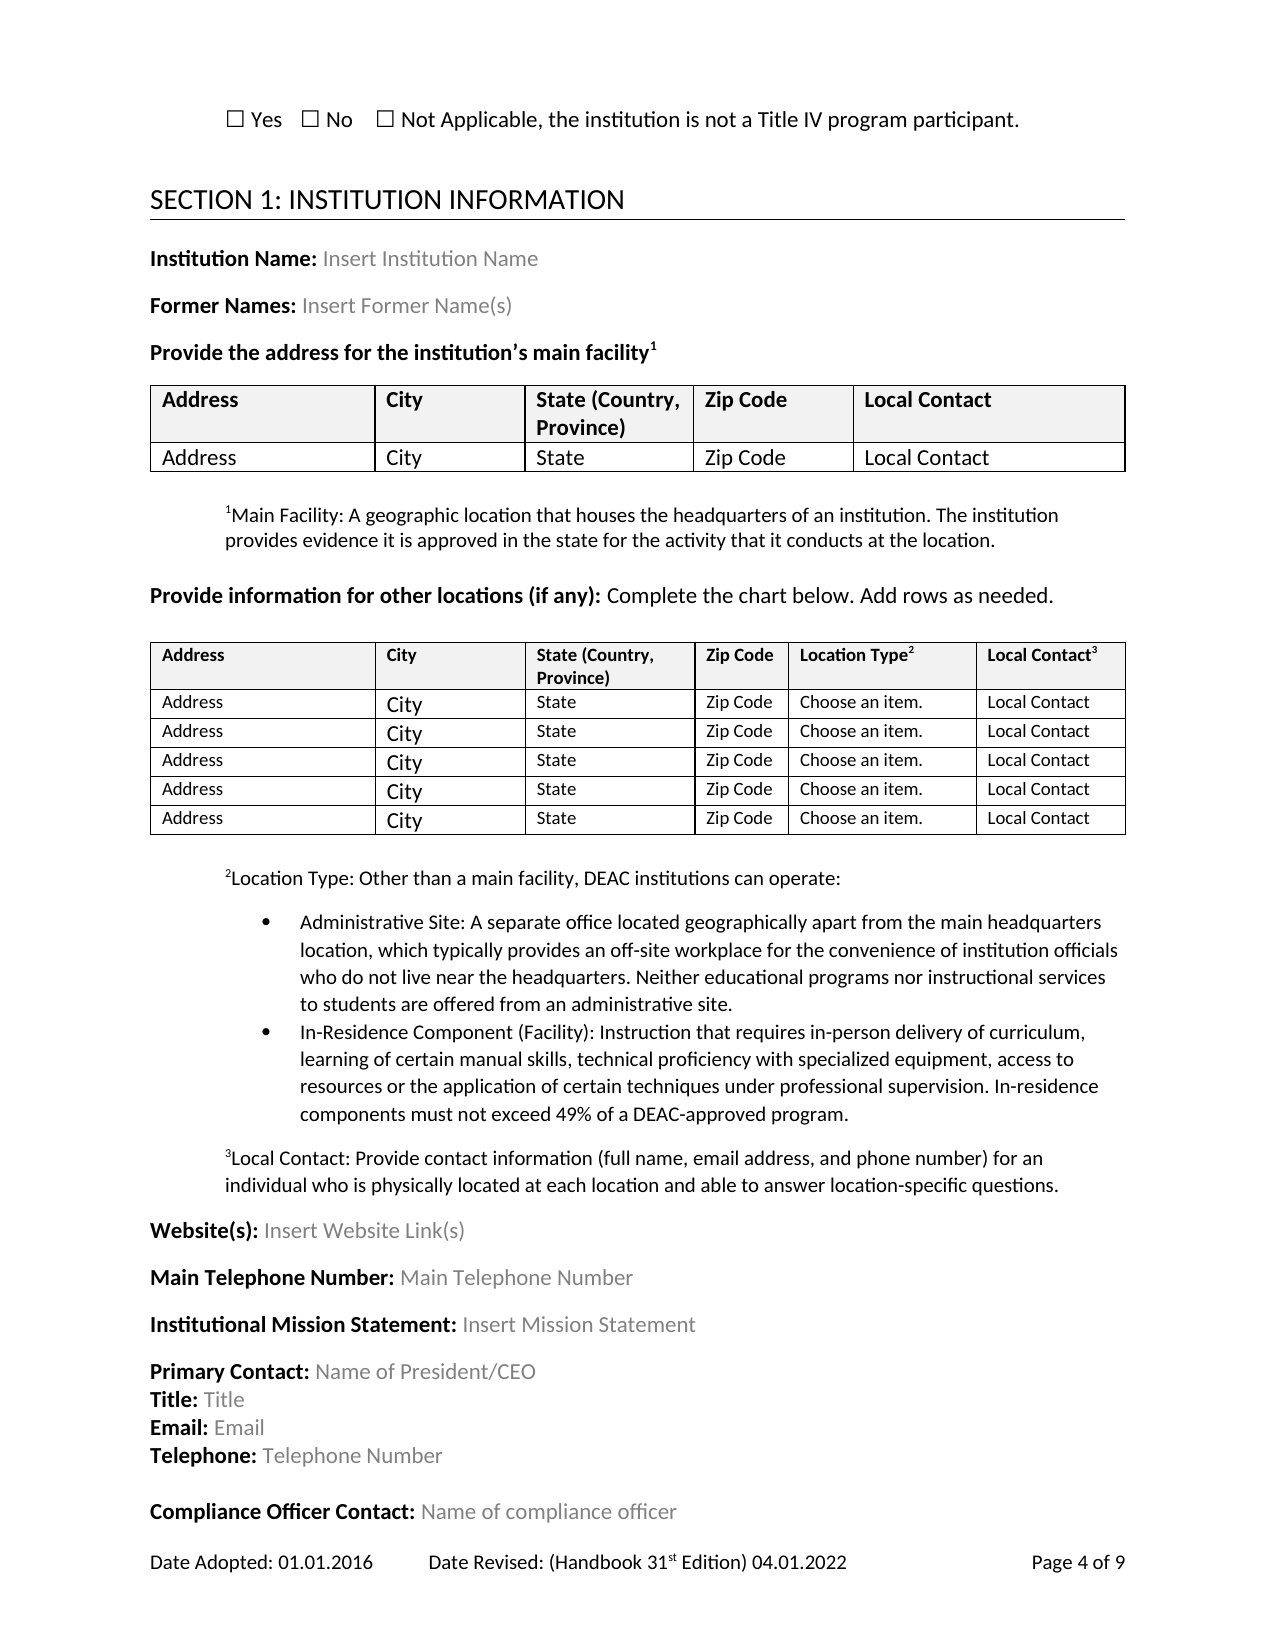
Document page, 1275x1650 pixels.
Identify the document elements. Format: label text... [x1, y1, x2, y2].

text Yes No Not Applicable, the institution is not a Title IV program participant. [150, 103, 1125, 134]
table_cell [789, 690, 976, 718]
table_header Address [151, 386, 374, 442]
table_cell [526, 806, 694, 834]
table_cell [696, 719, 788, 747]
table_cell [376, 748, 525, 776]
text Email: [150, 1413, 1125, 1441]
table_cell [696, 806, 788, 834]
table_header City [376, 643, 525, 689]
text Former Names: [150, 291, 1125, 319]
table_cell [376, 806, 525, 834]
table_cell [977, 748, 1125, 776]
text 2Location Type: Other than a main facility, DEAC institutions can operate: [225, 865, 1125, 891]
table_cell [376, 777, 525, 805]
table_cell [977, 690, 1125, 718]
table_header Address [151, 643, 375, 689]
table_cell [854, 443, 1124, 471]
text 1Main Facility: A geographic location that houses the headquarters of an institution. The institution provides evidence it is approved in the state for the activity that it conducts at the location. [225, 502, 1125, 553]
table_cell [526, 443, 693, 471]
text Title: [150, 1385, 1125, 1413]
text Provide information for other locations (if any): Complete the chart below. Add rows as needed. [150, 581, 1125, 609]
table_cell [789, 806, 976, 834]
text Compliance Officer Contact: [150, 1497, 1125, 1525]
table_cell [376, 443, 524, 471]
table_header Zip Code [694, 386, 853, 442]
table_cell [376, 690, 525, 718]
table_header City [376, 386, 524, 442]
table_cell [696, 777, 788, 805]
table_cell [977, 806, 1125, 834]
table_cell [151, 777, 375, 805]
table_header Local Contact [854, 386, 1124, 442]
table_cell [696, 748, 788, 776]
table_cell [376, 719, 525, 747]
text Main Telephone Number: [150, 1263, 1125, 1292]
table_cell [151, 690, 375, 718]
table_cell [789, 777, 976, 805]
text Provide the address for the institution’s main facility1 [150, 338, 1125, 366]
table_cell [526, 690, 694, 718]
text Telephone: [150, 1441, 1125, 1469]
table_cell [151, 748, 375, 776]
table_cell [526, 748, 694, 776]
table_header Local Contact3 [977, 643, 1125, 689]
table_cell [789, 719, 976, 747]
table_header State (Country, Province) [526, 386, 693, 442]
text Institution Name: [150, 244, 1125, 272]
table_cell [977, 777, 1125, 805]
text 3Local Contact: Provide contact information (full name, email address, and phone number) for an individual who is physically located at each location and able to answer location-specific questions. [225, 1145, 1125, 1198]
table_cell [977, 719, 1125, 747]
table_cell [526, 777, 694, 805]
text Primary Contact: [150, 1357, 1125, 1385]
table_cell [694, 443, 853, 471]
table_header Location Type2 [789, 643, 976, 689]
table_cell [789, 748, 976, 776]
table_cell [151, 806, 375, 834]
text Website(s): [150, 1217, 1125, 1245]
table_cell [696, 690, 788, 718]
text Institutional Mission Statement: [150, 1310, 1125, 1338]
subtitle SECTION 1: INSTITUTION INFORMATION [150, 181, 1125, 219]
table_cell [151, 719, 375, 747]
table_header Zip Code [696, 643, 788, 689]
table_cell [151, 443, 374, 471]
table_cell [526, 719, 694, 747]
list In-Residence Component (Facility): Instruction that requires in-person delivery of curriculum, learning of certain manual skills, technical proficiency with specialized equipment, access to resources or the application of certain techniques under professional supervision. In-residence components must not exceed 49% of a DEAC-approved program. [262, 1019, 1125, 1127]
table_header State (Country, Province) [526, 643, 694, 689]
list Administrative Site: A separate office located geographically apart from the main headquarters location, which typically provides an off-site workplace for the convenience of institution officials who do not live near the headquarters. Neither educational programs nor instructional services to students are offered from an administrative site. [262, 909, 1125, 1017]
